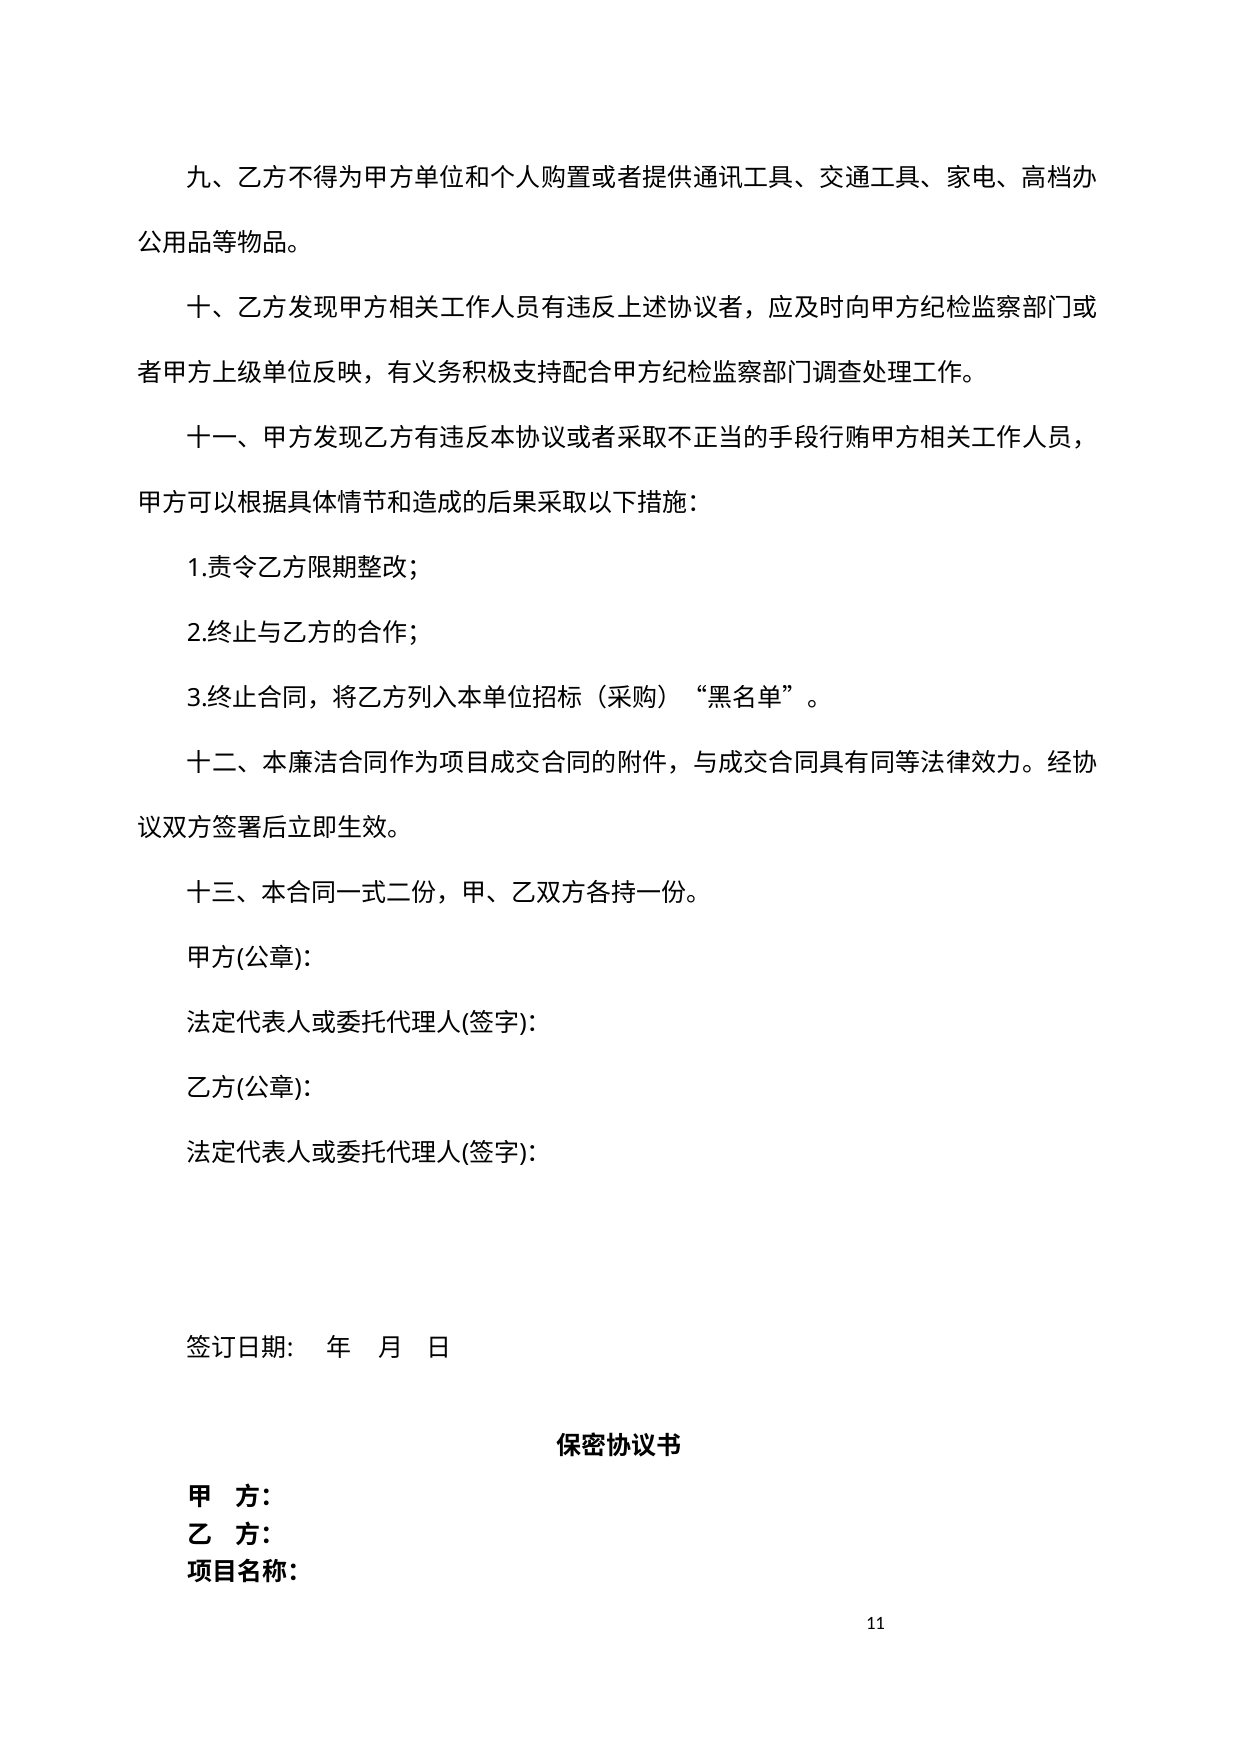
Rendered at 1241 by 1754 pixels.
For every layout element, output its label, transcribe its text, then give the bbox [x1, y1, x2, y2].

text 甲 方： [137, 1476, 1100, 1513]
text 十二、本廉洁合同作为项目成交合同的附件，与成交合同具有同等法律效力。经协议双方签署后立即生效。 [137, 728, 1100, 858]
text 十三、本合同一式二份，甲、乙双方各持一份。 [137, 858, 1100, 923]
text 九、乙方不得为甲方单位和个人购置或者提供通讯工具、交通工具、家电、高档办公用品等物品。 [137, 143, 1100, 273]
text 法定代表人或委托代理人(签字)： [137, 1118, 1100, 1183]
text 十、乙方发现甲方相关工作人员有违反上述协议者，应及时向甲方纪检监察部门或者甲方上级单位反映，有义务积极支持配合甲方纪检监察部门调查处理工作。 [137, 273, 1100, 403]
text 乙方(公章)： [137, 1053, 1100, 1118]
text 签订日期: 年 月 日 [137, 1313, 1100, 1378]
text 乙 方： [137, 1513, 1100, 1551]
text 法定代表人或委托代理人(签字)： [137, 988, 1100, 1053]
text 3.终止合同，将乙方列入本单位招标（采购）“黑名单”。 [137, 663, 1100, 728]
text 1.责令乙方限期整改； [137, 533, 1100, 598]
text 甲方(公章)： [137, 923, 1100, 988]
text 2.终止与乙方的合作； [137, 598, 1100, 663]
text 十一、甲方发现乙方有违反本协议或者采取不正当的手段行贿甲方相关工作人员，甲方可以根据具体情节和造成的后果采取以下措施： [137, 403, 1100, 533]
text 项目名称： [137, 1551, 1100, 1588]
text 保密协议书 [137, 1411, 1100, 1476]
